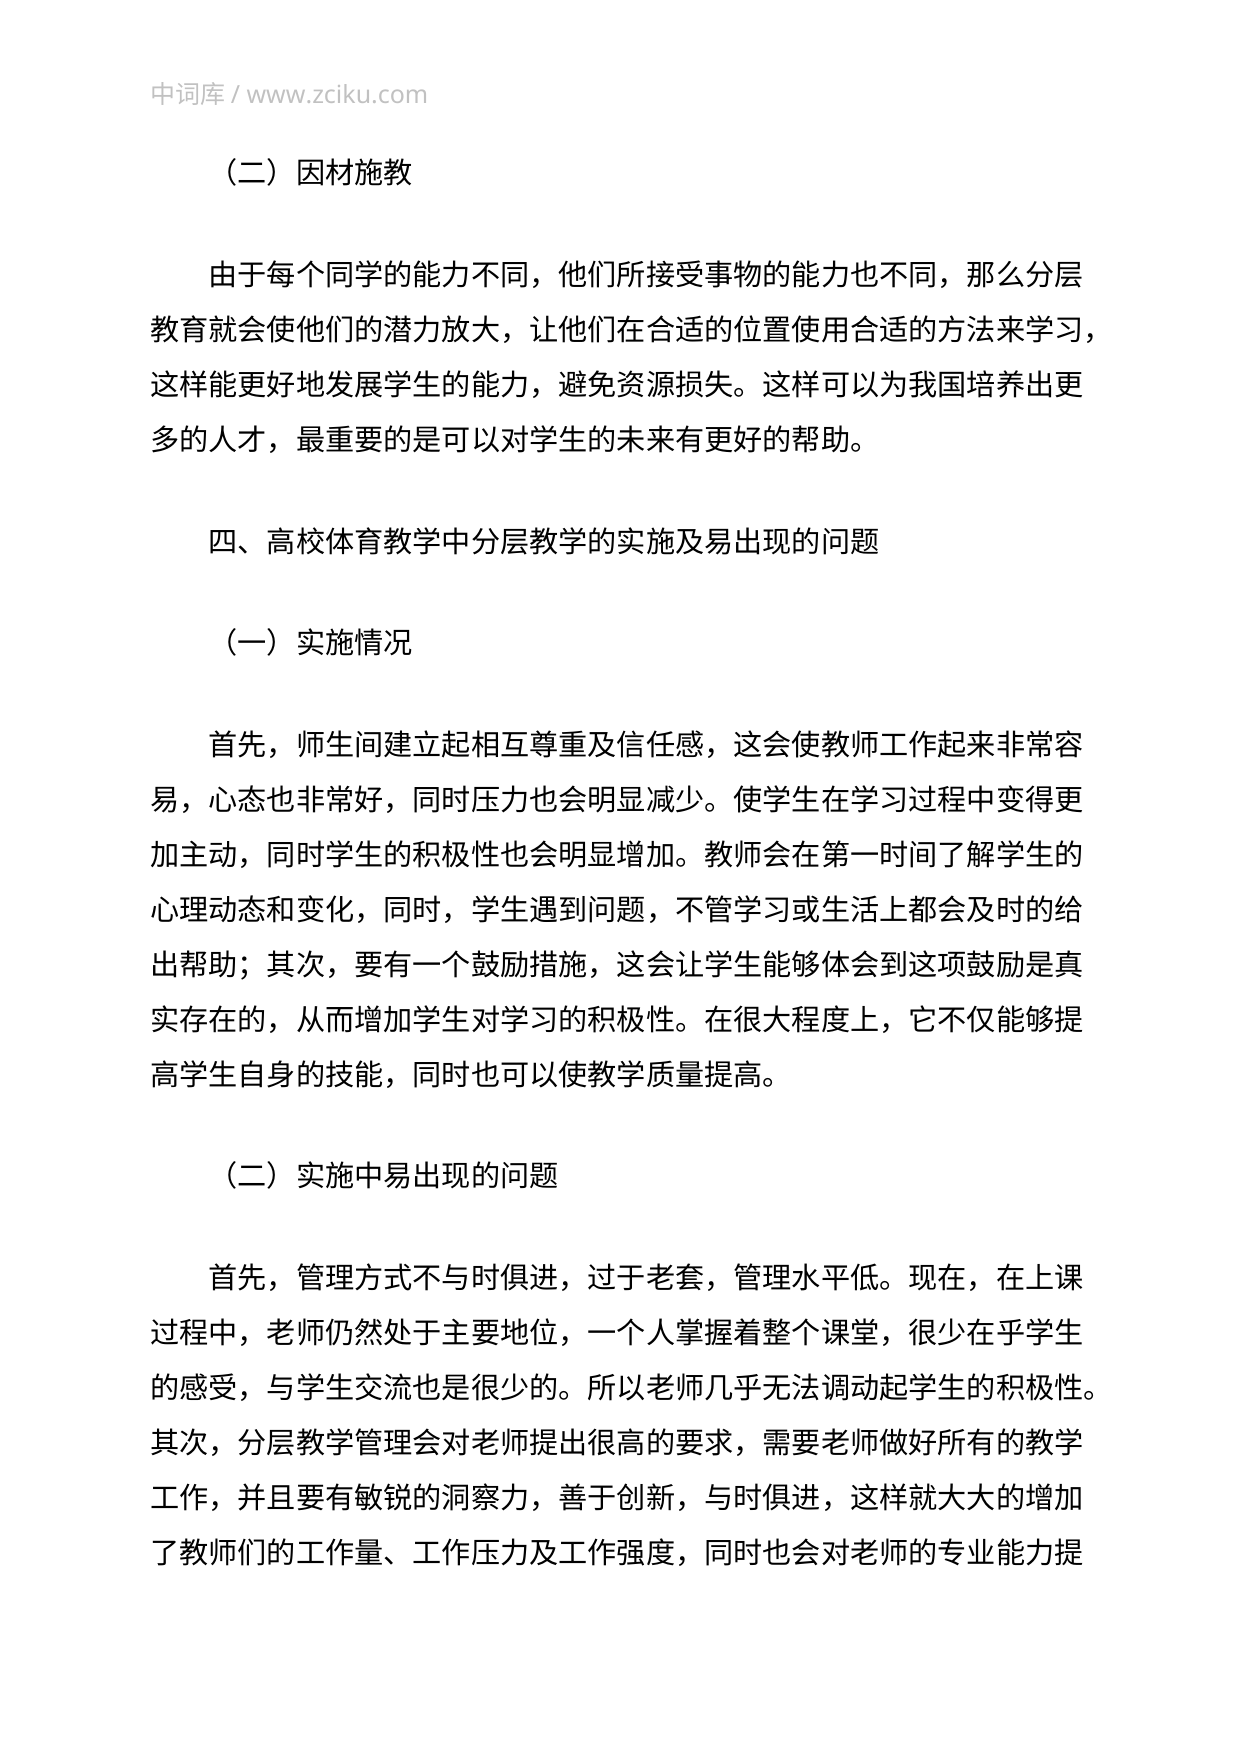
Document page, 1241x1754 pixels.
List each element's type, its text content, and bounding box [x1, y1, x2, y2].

text （二）因材施教 [150, 150, 1090, 192]
text （二）实施中易出现的问题 [150, 1153, 1090, 1195]
text （一）实施情况 [150, 620, 1090, 662]
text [150, 1255, 1090, 1571]
text 首先，师生间建立起相互尊重及信任感，这会使教师工作起来非常容易，心态也非常好，同时压力也会明显减少。使学生在学习过程中变得更加主动，同时学生的积极性也会明显增加。教师会在第一时间了解学生的心理动态和变化，同时，学生遇到问题，不管学习或生活上都会及时的给出帮助；其次，要有一个鼓励措施，这会让学生能够体会到这项鼓励是真实存在的，从而增加学生对学习的积极性。在很大程度上，它不仅能够提高学生自身的技能，同时也可以使教学质量提高。 [150, 722, 1090, 1093]
text 由于每个同学的能力不同，他们所接受事物的能力也不同，那么分层教育就会使他们的潜力放大，让他们在合适的位置使用合适的方法来学习，这样能更好地发展学生的能力，避免资源损失。这样可以为我国培养出更多的人才，最重要的是可以对学生的未来有更好的帮助。 [150, 252, 1090, 459]
text 四、高校体育教学中分层教学的实施及易出现的问题 [150, 518, 1090, 561]
